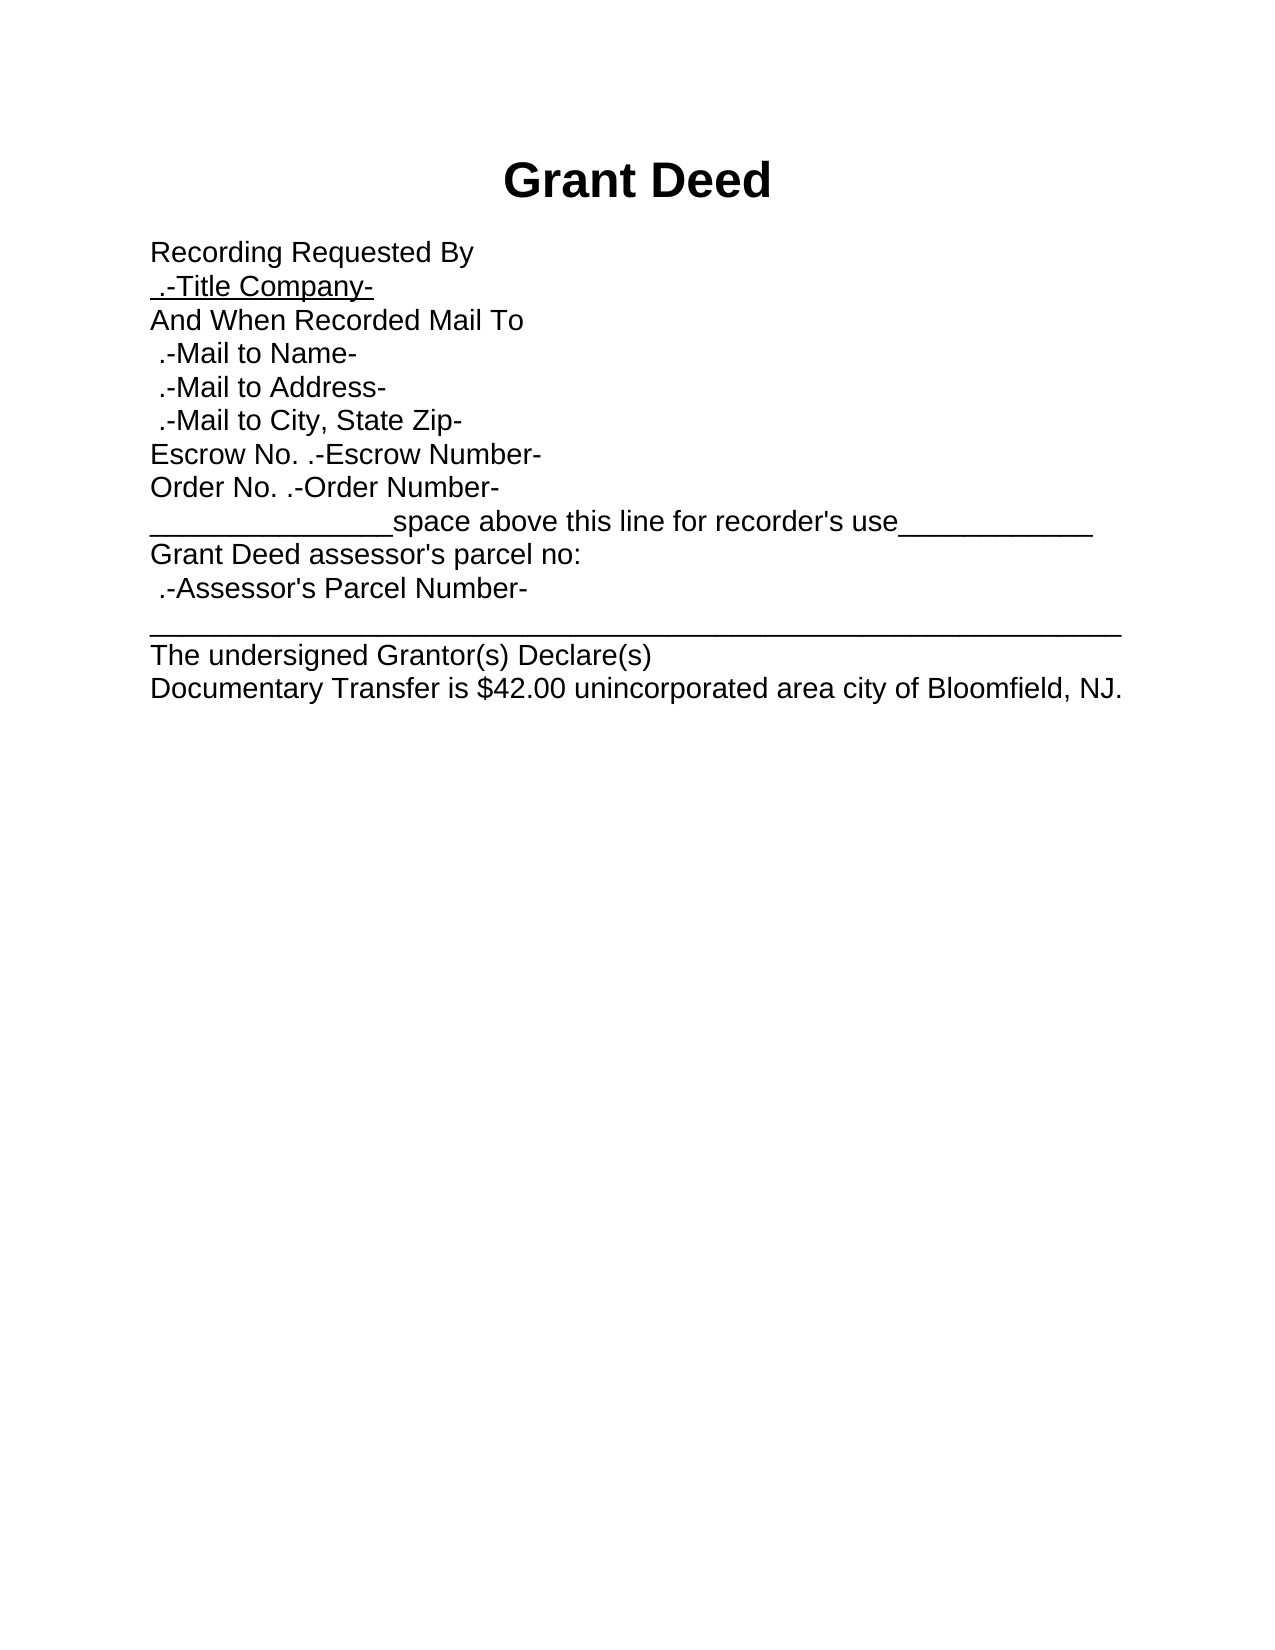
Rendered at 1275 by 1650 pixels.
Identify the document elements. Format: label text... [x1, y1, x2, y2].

text Grant Deed assessor's parcel no: [150, 537, 1125, 571]
text ____________________________________________________________ [150, 604, 1125, 638]
text .-Assessor's Parcel Number- [150, 571, 1125, 604]
text The undersigned Grantor(s) Declare(s) [150, 638, 1125, 672]
text .-Mail to Address- [150, 370, 1125, 403]
text Documentary Transfer is $42.00 unincorporated area city of Bloomfield, NJ. [150, 672, 1125, 705]
text And When Recorded Mail To [150, 303, 1125, 336]
text .-Mail to Name- [150, 336, 1125, 370]
text Order No. .-Order Number- [150, 470, 1125, 504]
text Escrow No. .-Escrow Number- [150, 437, 1125, 470]
text .-Title Company- [150, 269, 1125, 303]
text .-Mail to City, State Zip- [150, 403, 1125, 437]
text Recording Requested By [150, 236, 1125, 269]
text _______________space above this line for recorder's use____________ [150, 504, 1125, 537]
text Grant Deed [150, 150, 1125, 207]
